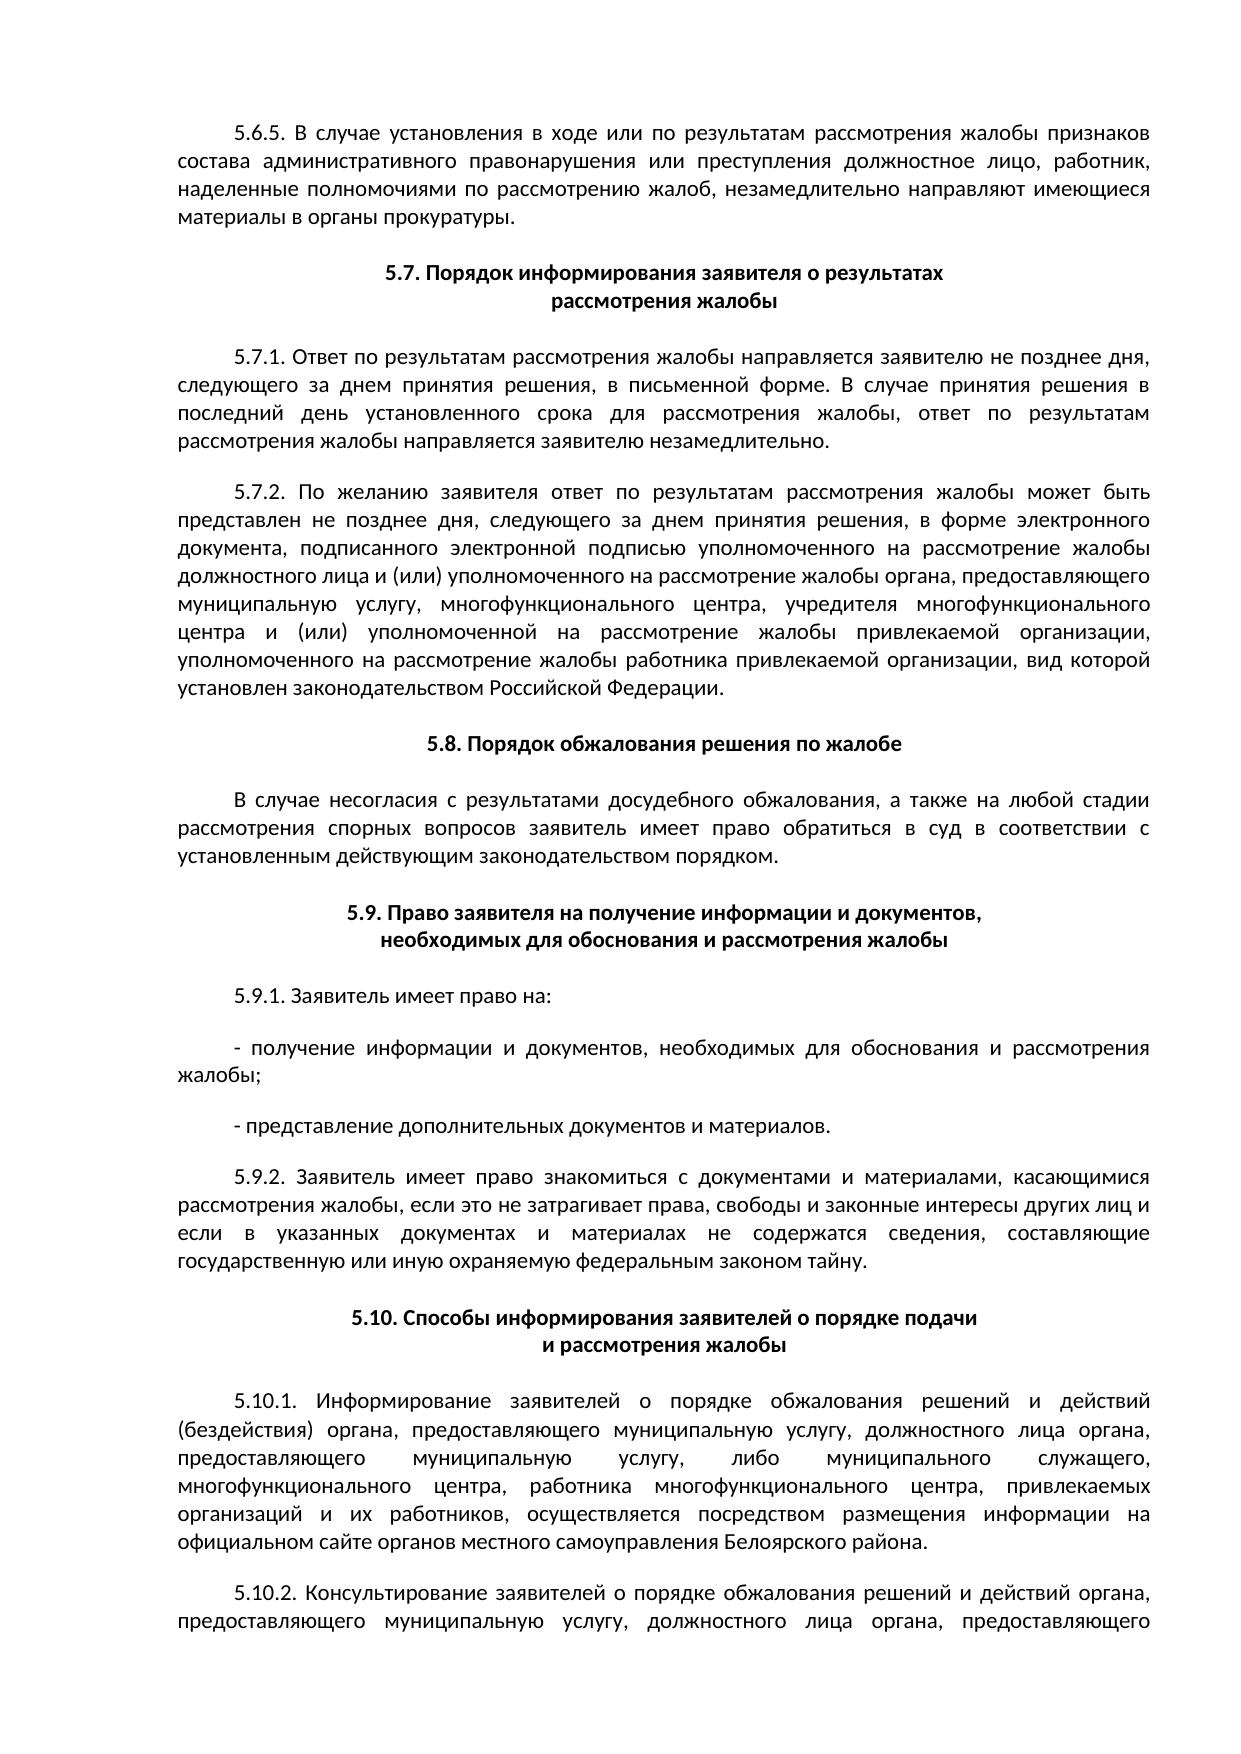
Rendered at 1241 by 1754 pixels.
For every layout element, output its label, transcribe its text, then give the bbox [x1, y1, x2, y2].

text 5.9.1. Заявитель имеет право на: [177, 982, 1152, 1010]
text 5.9.2. Заявитель имеет право знакомиться с документами и материалами, касающимися рассмотрения жалобы, если это не затрагивает права, свободы и законные интересы других лиц и если в указанных документах и материалах не содержатся сведения, составляющие государственную или иную охраняемую федеральным законом тайну. [177, 1162, 1152, 1274]
text - представление дополнительных документов и материалов. [177, 1112, 1152, 1139]
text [177, 1578, 1152, 1634]
text - получение информации и документов, необходимых для обоснования и рассмотрения жалобы; [177, 1033, 1152, 1089]
title 5.9. Право заявителя на получение информации и документов, [177, 898, 1152, 926]
title 5.10. Способы информирования заявителей о порядке подачи [177, 1303, 1152, 1331]
text 5.10.1. Информирование заявителей о порядке обжалования решений и действий (бездействия) органа, предоставляющего муниципальную услугу, должностного лица органа, предоставляющего муниципальную услугу, либо муниципального служащего, многофункционального центра, работника многофункционального центра, привлекаемых организаций и их работников, осуществляется посредством размещения информации на официальном сайте органов местного самоуправления Белоярского района. [177, 1387, 1152, 1555]
text 5.6.5. В случае установления в ходе или по результатам рассмотрения жалобы признаков состава административного правонарушения или преступления должностное лицо, работник, наделенные полномочиями по рассмотрению жалоб, незамедлительно направляют имеющиеся материалы в органы прокуратуры. [177, 118, 1152, 230]
text 5.7.1. Ответ по результатам рассмотрения жалобы направляется заявителю не позднее дня, следующего за днем принятия решения, в письменной форме. В случае принятия решения в последний день установленного срока для рассмотрения жалобы, ответ по результатам рассмотрения жалобы направляется заявителю незамедлительно. [177, 342, 1152, 454]
title 5.8. Порядок обжалования решения по жалобе [177, 729, 1152, 757]
title и рассмотрения жалобы [177, 1331, 1152, 1359]
title рассмотрения жалобы [177, 286, 1152, 314]
text 5.7.2. По желанию заявителя ответ по результатам рассмотрения жалобы может быть представлен не позднее дня, следующего за днем принятия решения, в форме электронного документа, подписанного электронной подписью уполномоченного на рассмотрение жалобы должностного лица и (или) уполномоченного на рассмотрение жалобы органа, предоставляющего муниципальную услугу, многофункционального центра, учредителя многофункционального центра и (или) уполномоченной на рассмотрение жалобы привлекаемой организации, уполномоченного на рассмотрение жалобы работника привлекаемой организации, вид которой установлен законодательством Российской Федерации. [177, 477, 1152, 701]
title 5.7. Порядок информирования заявителя о результатах [177, 258, 1152, 286]
title необходимых для обоснования и рассмотрения жалобы [177, 926, 1152, 954]
text В случае несогласия с результатами досудебного обжалования, а также на любой стадии рассмотрения спорных вопросов заявитель имеет право обратиться в суд в соответствии с установленным действующим законодательством порядком. [177, 786, 1152, 869]
